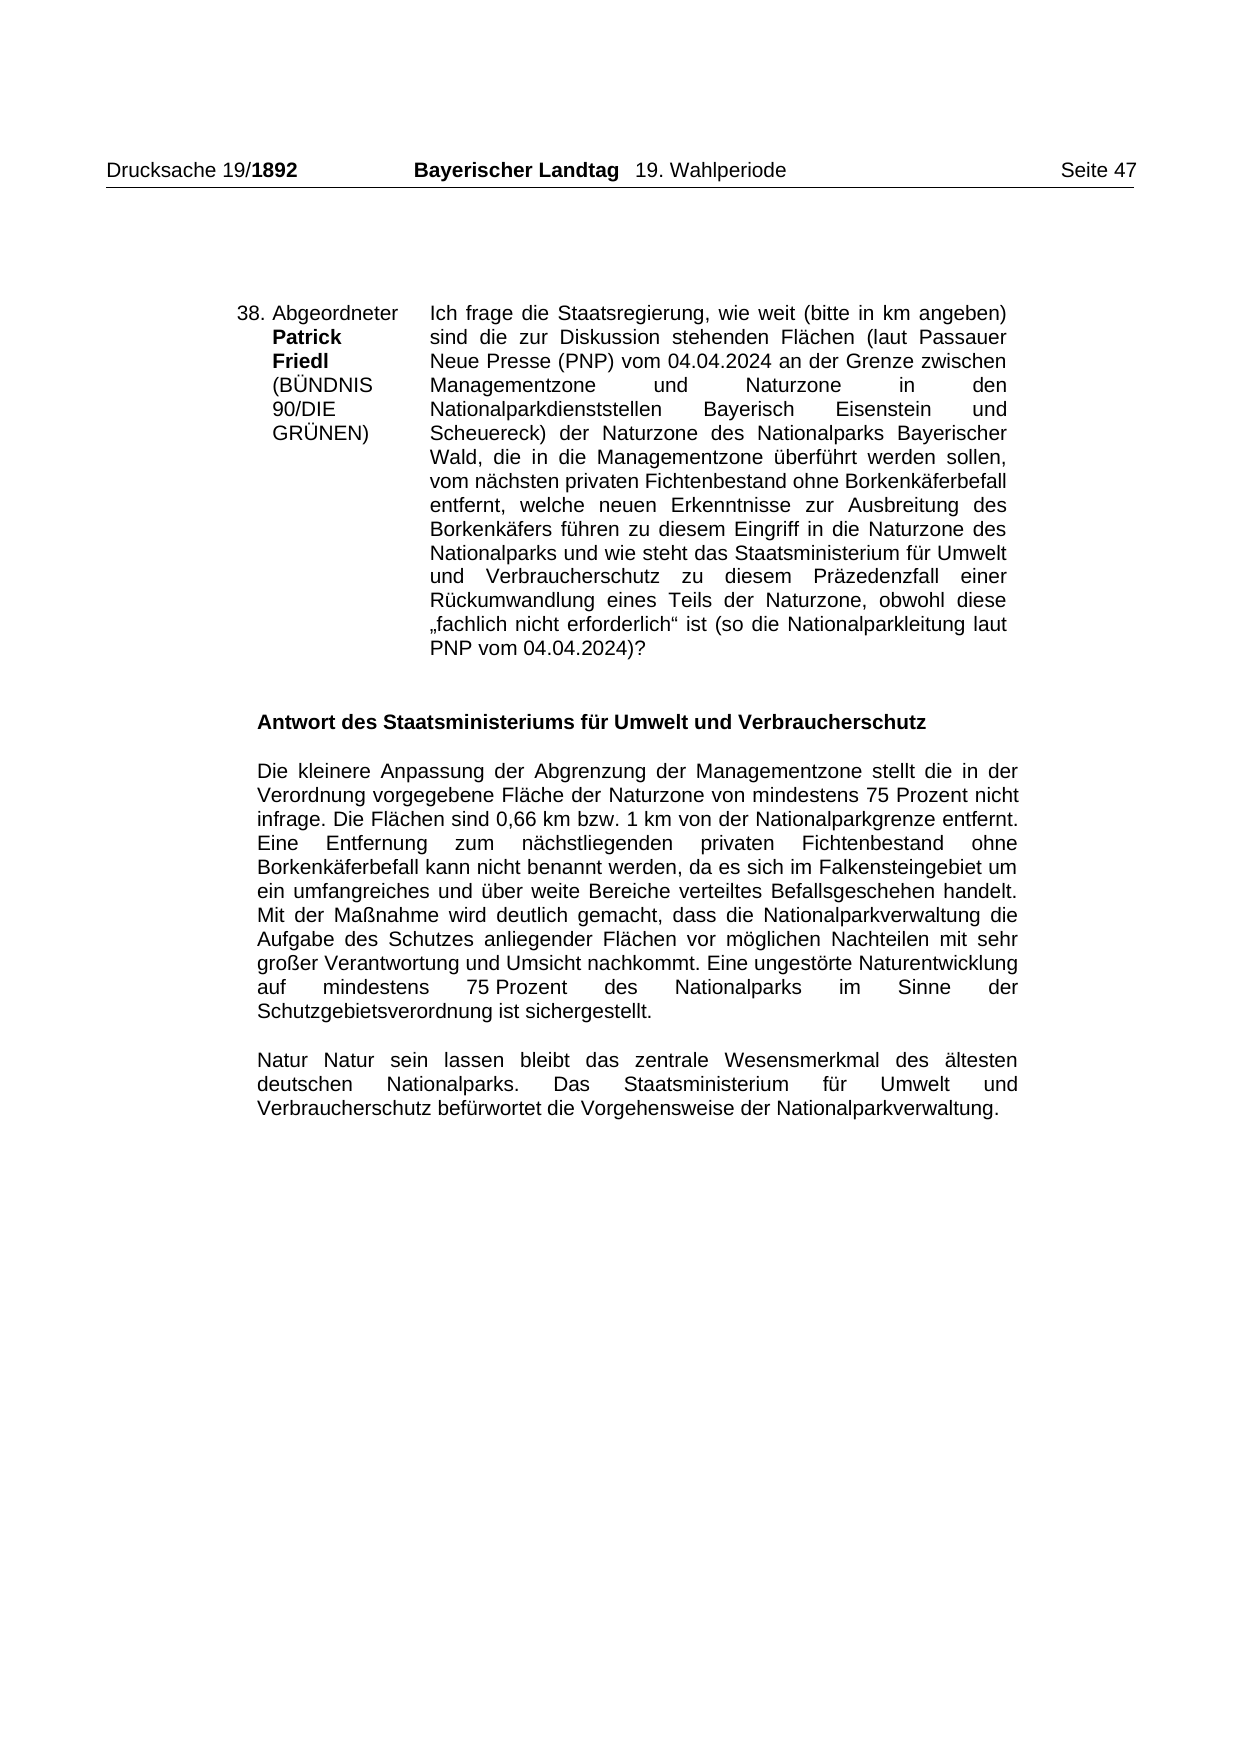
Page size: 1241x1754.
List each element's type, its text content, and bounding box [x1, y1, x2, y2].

table_header Ich frage die Staatsregierung, wie weit (bitte in km angeben) sind die zur Diskussion stehenden Flächen (laut Passauer Neue Presse (PNP) vom 04.04.2024 an der Grenze zwischen Managementzone und Naturzone in den Nationalparkdienststellen Bayerisch Eisenstein und Scheuereck) der Naturzone des Nationalparks Bayerischer Wald, die in die Managementzone überführt werden sollen, vom nächsten privaten Fichtenbestand ohne Borkenkäferbefall entfernt, welche neuen Erkenntnisse zur Ausbreitung des Borkenkäfers führen zu diesem Eingriff in die Naturzone des Nationalparks und wie steht das Staatsministerium für Umwelt und Verbraucherschutz zu diesem Präzedenzfall einer Rückumwandlung eines Teils der Naturzone, obwohl diese „fachlich nicht erforderlich“ ist (so die Nationalparkleitung laut PNP vom 04.04.2024)? [418, 226, 1019, 660]
text Natur Natur sein lassen bleibt das zentrale Wesensmerkmal des ältesten deutschen Nationalparks. Das Staatsministerium für Umwelt und Verbraucherschutz befürwortet die Vorgehensweise der Nationalparkverwaltung. [257, 1048, 1019, 1119]
text Antwort des Staatsministeriums für Umwelt und Verbraucherschutz [257, 710, 1019, 734]
table_header Abgeordneter Patrick Friedl (BÜNDNIS 90/DIE GRÜNEN) [225, 226, 418, 660]
text Die kleinere Anpassung der Abgrenzung der Managementzone stellt die in der Verordnung vorgegebene Fläche der Naturzone von mindestens 75 Prozent nicht infrage. Die Flächen sind 0,66 km bzw. 1 km von der Nationalparkgrenze entfernt. Eine Entfernung zum nächstliegenden privaten Fichtenbestand ohne Borkenkäferbefall kann nicht benannt werden, da es sich im Falkensteingebiet um ein umfangreiches und über weite Bereiche verteiltes Befallsgeschehen handelt. Mit der Maßnahme wird deutlich gemacht, dass die Nationalparkverwaltung die Aufgabe des Schutzes anliegender Flächen vor möglichen Nachteilen mit sehr großer Verantwortung und Umsicht nachkommt. Eine ungestörte Naturentwicklung auf mindestens 75 Prozent des Nationalparks im Sinne der Schutzgebietsverordnung ist sichergestellt. [257, 759, 1019, 1023]
